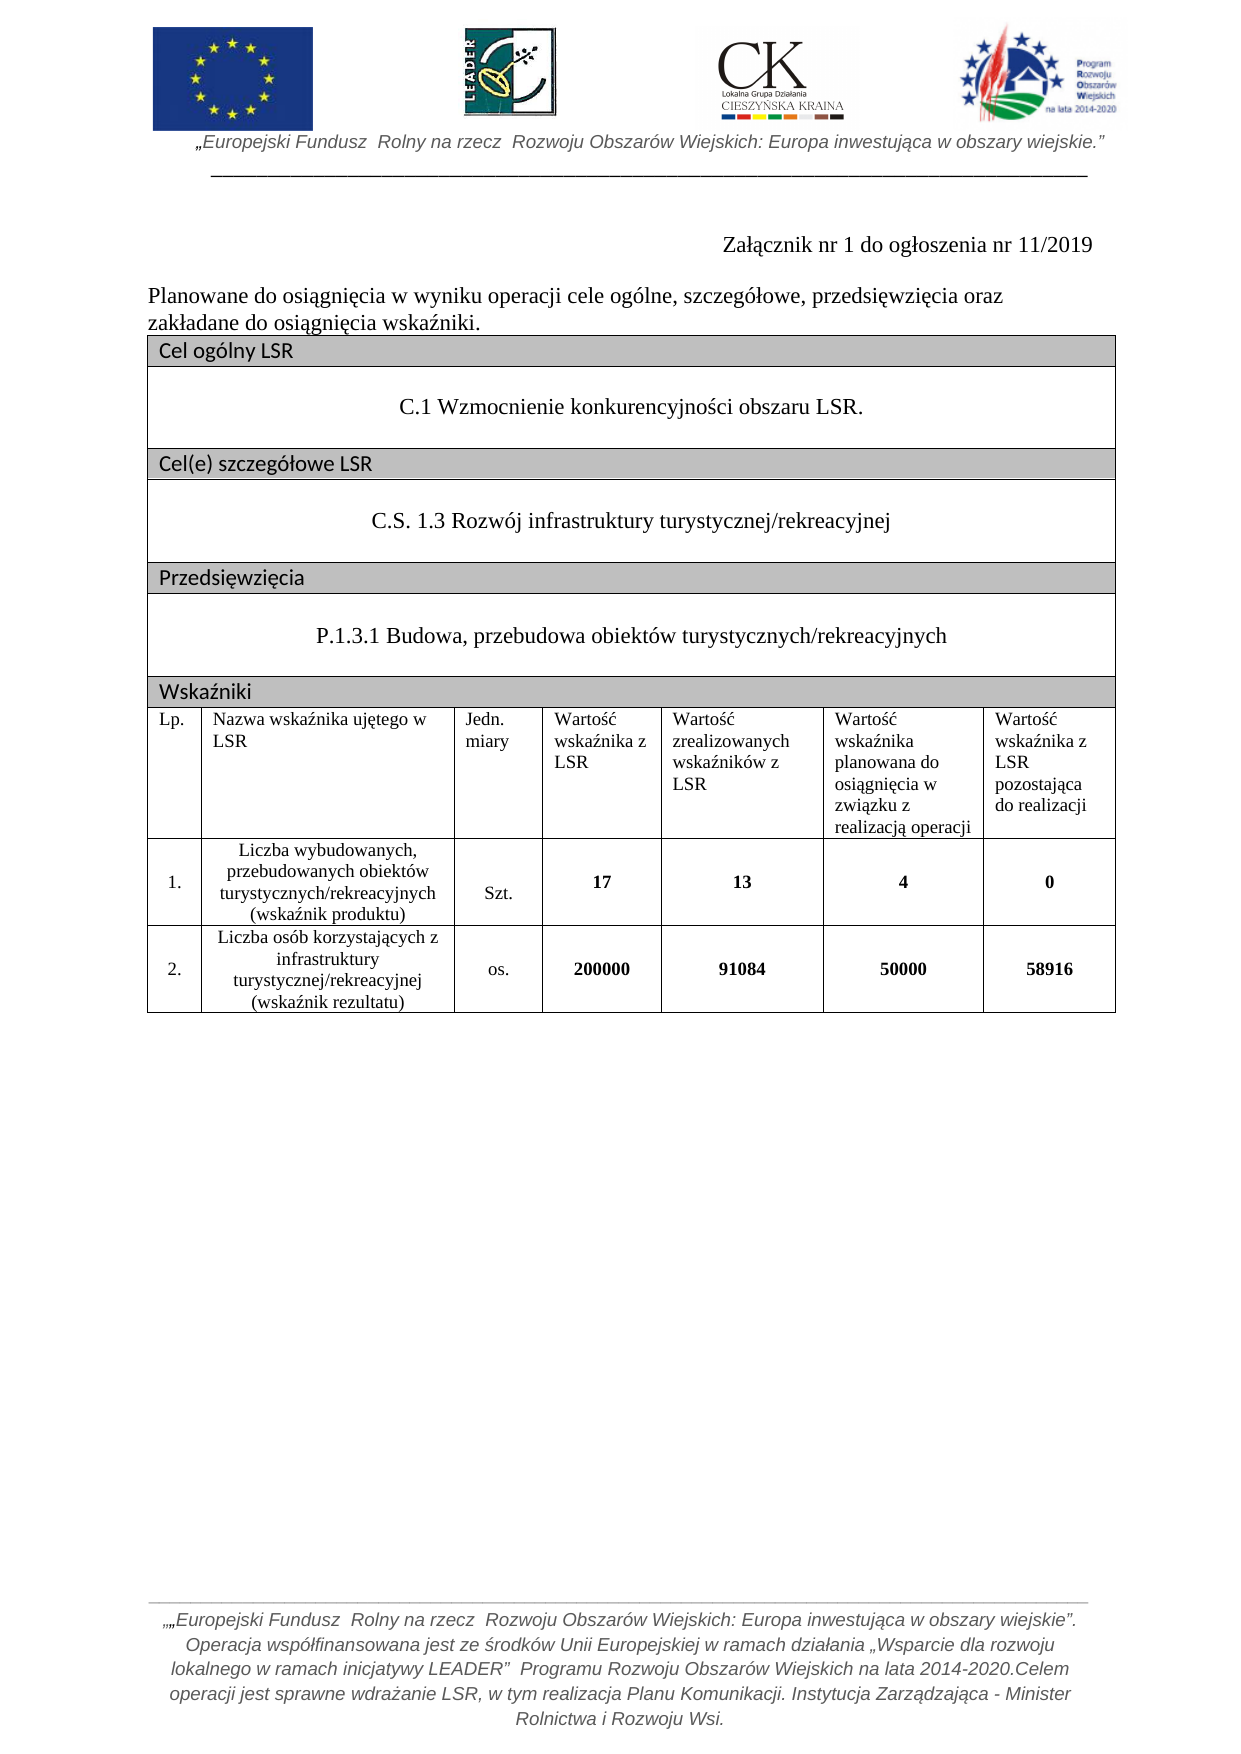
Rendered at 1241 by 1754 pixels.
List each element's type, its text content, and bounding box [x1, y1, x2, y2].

table_cell Cel(e) szczegółowe LSR [148, 449, 1115, 478]
table_cell Przedsięwzięcia [148, 563, 1115, 593]
table_cell Lp. [148, 708, 201, 837]
table_cell Liczba osób korzystających z infrastruktury turystycznej/rekreacyjnej (wskaźnik rezultatu) [202, 926, 454, 1012]
table_cell C.1 Wzmocnienie konkurencyjności obszaru LSR. [148, 367, 1115, 448]
table_header Cel ogólny LSR [148, 336, 1115, 366]
table_cell 50000 [824, 926, 983, 1012]
table_cell Wartość wskaźnika planowana do osiągnięcia w związku z realizacją operacji [824, 708, 983, 837]
table_cell Wskaźniki [148, 677, 1115, 707]
table_cell Nazwa wskaźnika ujętego w LSR [202, 708, 454, 837]
table_cell 1. [148, 839, 201, 925]
picture [152, 27, 313, 131]
table_cell Wartość wskaźnika z LSR pozostająca do realizacji [984, 708, 1115, 837]
table_cell 0 [984, 839, 1115, 925]
table_cell 2. [148, 926, 201, 1012]
text Planowane do osiągnięcia w wyniku operacji cele ogólne, szczegółowe, przedsięwzięcia oraz zakładane do osiągnięcia wskaźniki. [148, 282, 1093, 335]
table_cell Szt. [455, 839, 542, 925]
table_cell Liczba wybudowanych, przebudowanych obiektów turystycznych/rekreacyjnych (wskaźnik produktu) [202, 839, 454, 925]
picture [953, 17, 1129, 131]
text Załącznik nr 1 do ogłoszenia nr 11/2019 [664, 231, 1093, 258]
table_cell Wartość wskaźnika z LSR [543, 708, 661, 837]
table_cell P.1.3.1 Budowa, przebudowa obiektów turystycznych/rekreacyjnych [148, 594, 1115, 676]
table_cell 58916 [984, 926, 1115, 1012]
picture [694, 26, 860, 131]
table_cell Jedn. miary [455, 708, 542, 837]
table_cell 200000 [543, 926, 661, 1012]
table_cell Wartość zrealizowanych wskaźników z LSR [662, 708, 823, 837]
table_cell 17 [543, 839, 661, 925]
table_cell C.S. 1.3 Rozwój infrastruktury turystycznej/rekreacyjnej [148, 480, 1115, 562]
table_cell 4 [824, 839, 983, 925]
table_cell 13 [662, 839, 823, 925]
table_cell os. [455, 926, 542, 1012]
table_cell 91084 [662, 926, 823, 1012]
